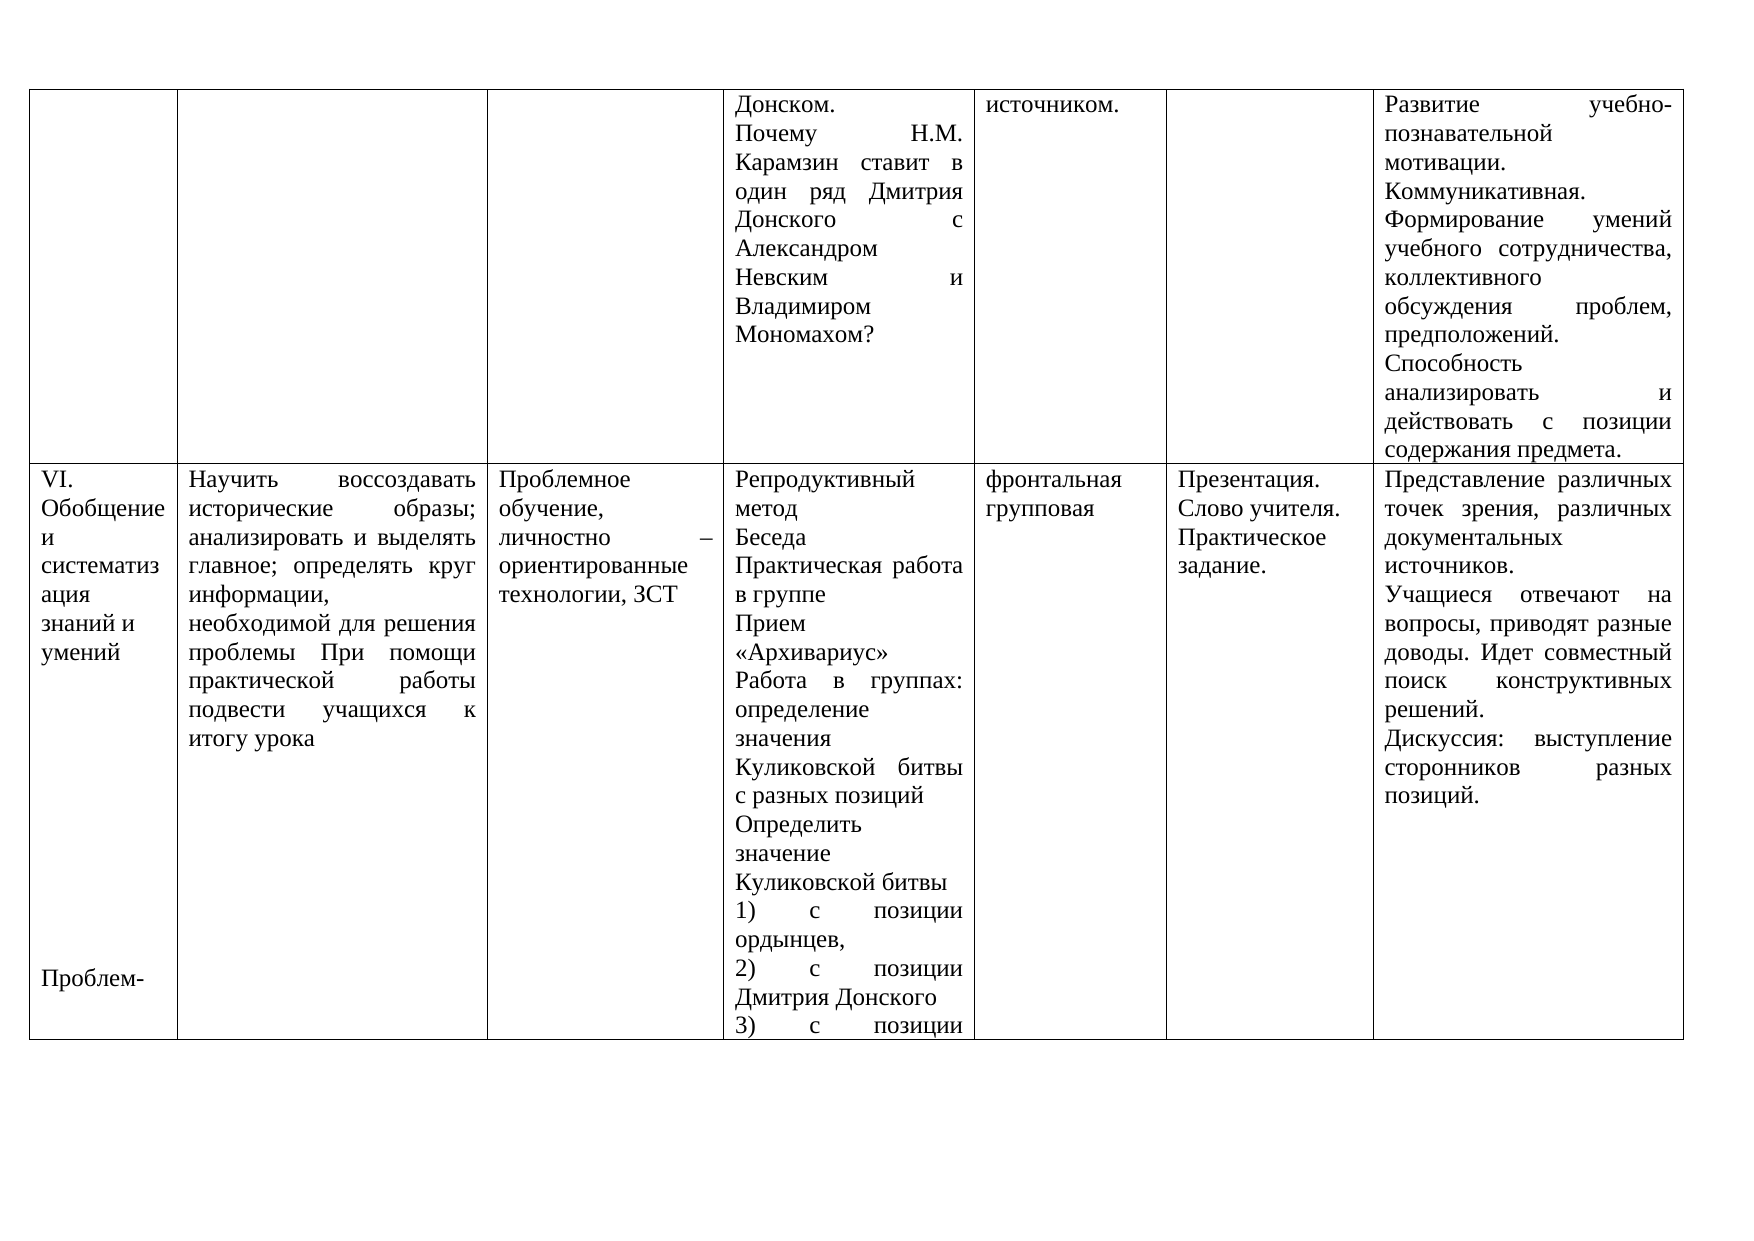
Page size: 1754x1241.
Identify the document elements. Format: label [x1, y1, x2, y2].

table_cell [1374, 90, 1683, 463]
table_cell [30, 464, 177, 1039]
table_cell [178, 90, 487, 463]
table_cell [1167, 90, 1373, 463]
table_cell [30, 90, 177, 463]
table_cell [488, 464, 723, 1039]
table_cell [724, 90, 974, 463]
table_cell [178, 464, 487, 1039]
table_cell [975, 464, 1166, 1039]
table_cell [975, 90, 1166, 463]
table_cell [724, 464, 974, 1039]
table_cell [1374, 464, 1683, 1039]
table_cell [488, 90, 723, 463]
table_cell [1167, 464, 1373, 1039]
